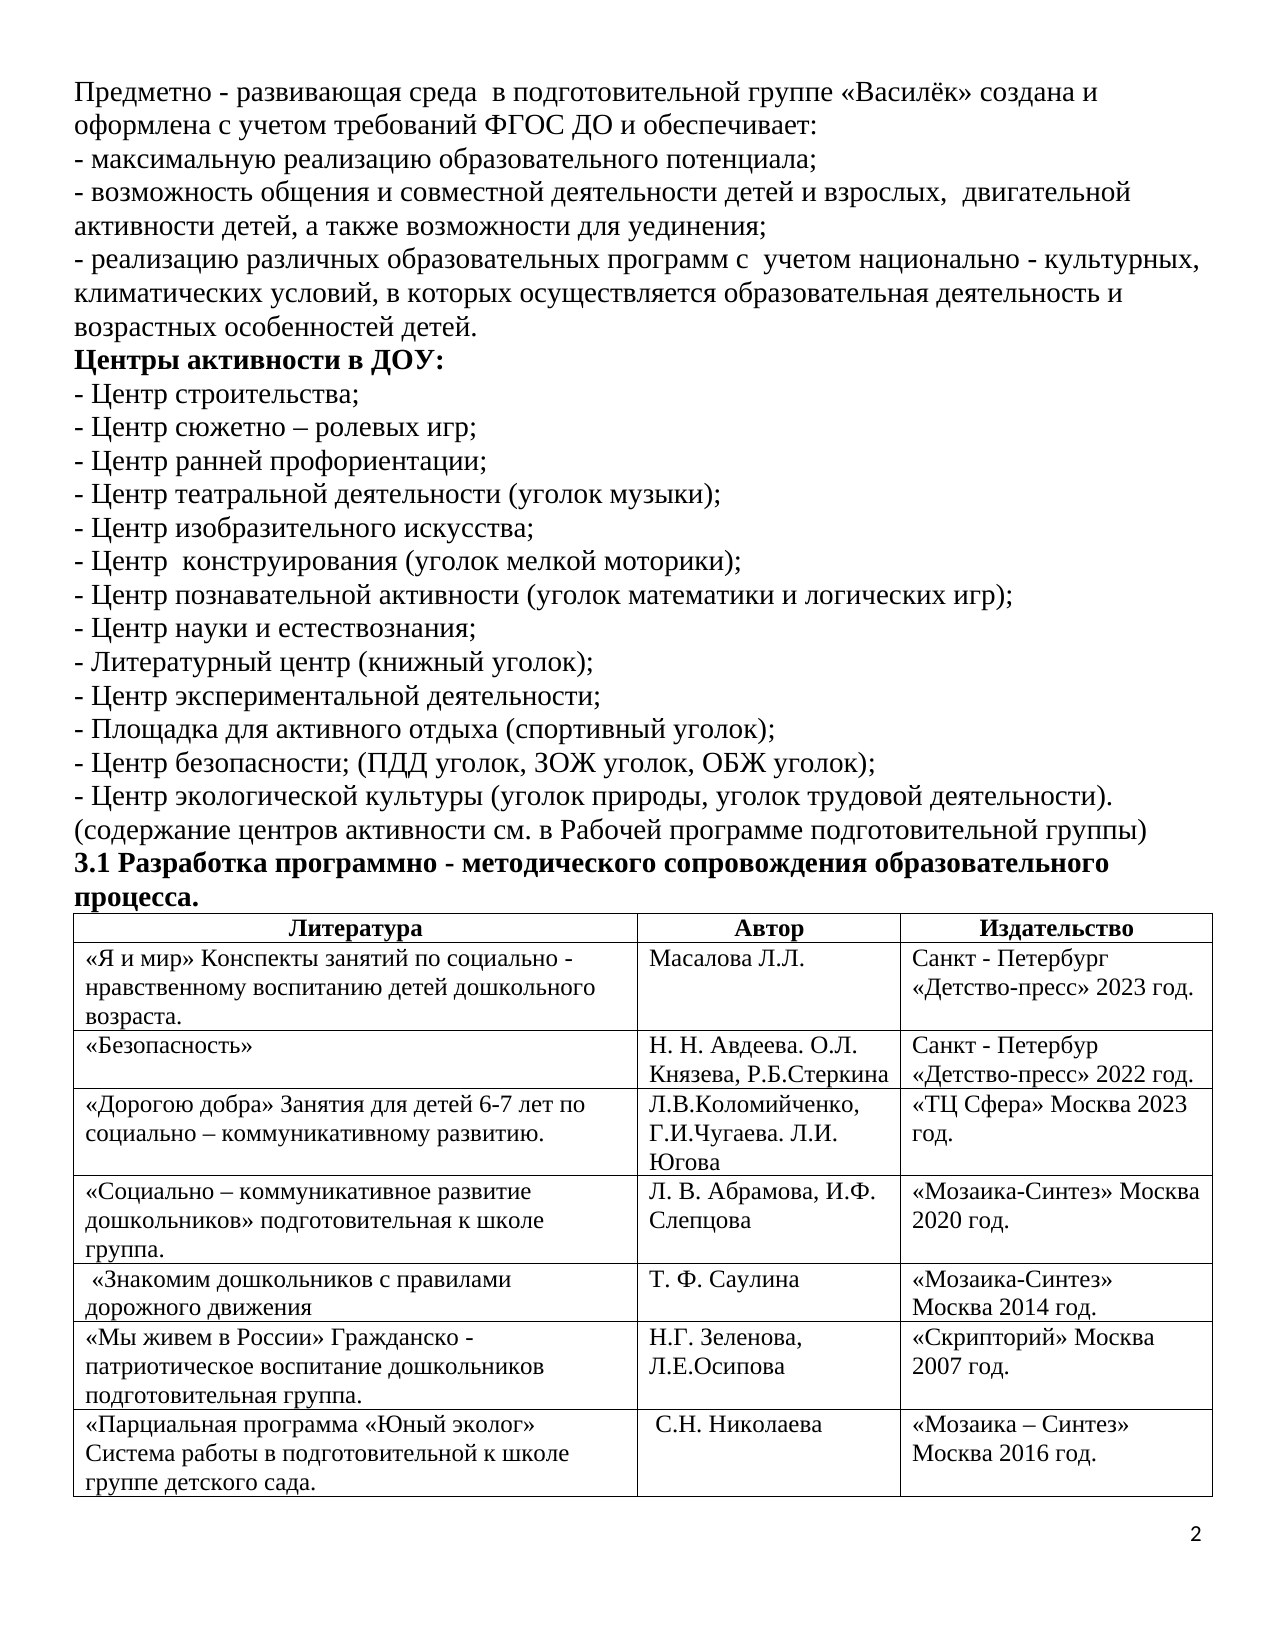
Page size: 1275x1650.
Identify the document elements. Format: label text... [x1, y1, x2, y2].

table_cell Масалова Л.Л. [638, 943, 900, 1029]
table_cell Л.В.Коломийченко, Г.И.Чугаева. Л.И. Югова [638, 1089, 900, 1175]
table_cell Н.Г. Зеленова, Л.Е.Осипова [638, 1322, 900, 1408]
text 3.1 Разработка программно - методического сопровождения образовательного процесса. [74, 845, 1201, 912]
text (содержание центров активности см. в Рабочей программе подготовительной группы) [74, 812, 1201, 845]
text - возможность общения и совместной деятельности детей и взрослых, двигательной активности детей, а также возможности для уединения; [74, 174, 1201, 242]
table_header Автор [638, 914, 900, 942]
text - Центр экологической культуры (уголок природы, уголок трудовой деятельности). [74, 778, 1201, 812]
table_cell Санкт - Петербур «Детство-пресс» 2022 год. [901, 1031, 1212, 1088]
table_cell «Я и мир» Конспекты занятий по социально - нравственному воспитанию детей дошкольного возраста. [74, 943, 637, 1029]
table_cell «Мозаика-Синтез» Москва 2014 год. [901, 1264, 1212, 1321]
text - Центр изобразительного искусства; [74, 510, 1201, 543]
table_cell «Мозаика-Синтез» Москва 2020 год. [901, 1176, 1212, 1263]
text - Литературный центр (книжный уголок); [74, 644, 1201, 678]
table_cell «Мозаика – Синтез» Москва 2016 год. [901, 1410, 1212, 1496]
table_cell «Парциальная программа «Юный эколог» Система работы в подготовительной к школе группе детского сада. [74, 1410, 637, 1496]
text Предметно - развивающая среда в подготовительной группе «Василёк» создана и оформлена с учетом требований ФГОС ДО и обеспечивает: [74, 74, 1201, 141]
text - Площадка для активного отдыха (спортивный уголок); [74, 711, 1201, 745]
table_cell «Безопасность» [74, 1031, 637, 1088]
table_header Издательство [901, 914, 1212, 942]
text - Центр сюжетно – ролевых игр; [74, 409, 1201, 443]
text - Центр конструирования (уголок мелкой моторики); [74, 543, 1201, 577]
text - реализацию различных образовательных программ с учетом национально - культурных, климатических условий, в которых осуществляется образовательная деятельность и возрастных особенностей детей. [478, 242, 1201, 342]
table_cell «Скрипторий» Москва 2007 год. [901, 1322, 1212, 1408]
table_cell «Мы живем в России» Гражданско - патриотическое воспитание дошкольников подготовительная группа. [74, 1322, 637, 1408]
table_header Литература [74, 914, 637, 942]
text - Центр безопасности; (ПДД уголок, ЗОЖ уголок, ОБЖ уголок); [74, 745, 1201, 778]
text - Центр ранней профориентации; [74, 443, 1201, 476]
table_cell «ТЦ Сфера» Москва 2023 год. [901, 1089, 1212, 1175]
text - Центр строительства; [74, 376, 1201, 409]
text - Центр познавательной активности (уголок математики и логических игр); [74, 577, 1201, 611]
text - Центр экспериментальной деятельности; [74, 678, 1201, 711]
table_cell Н. Н. Авдеева. О.Л. Князева, Р.Б.Стеркина [638, 1031, 900, 1088]
table_cell С.Н. Николаева [638, 1410, 900, 1496]
text - Центр науки и естествознания; [74, 611, 1201, 644]
table_cell «Знакомим дошкольников с правилами дорожного движения [74, 1264, 637, 1321]
table_cell Л. В. Абрамова, И.Ф. Слепцова [638, 1176, 900, 1263]
table_cell «Социально – коммуникативное развитие дошкольников» подготовительная к школе группа. [74, 1176, 637, 1263]
text - максимальную реализацию образовательного потенциала; [74, 141, 1201, 174]
table_cell Т. Ф. Саулина [638, 1264, 900, 1321]
text Центры активности в ДОУ: [74, 342, 1201, 376]
table_cell Санкт - Петербург «Детство-пресс» 2023 год. [901, 943, 1212, 1029]
text - Центр театральной деятельности (уголок музыки); [74, 476, 1201, 510]
table_cell «Дорогою добра» Занятия для детей 6-7 лет по социально – коммуникативному развитию. [74, 1089, 637, 1175]
